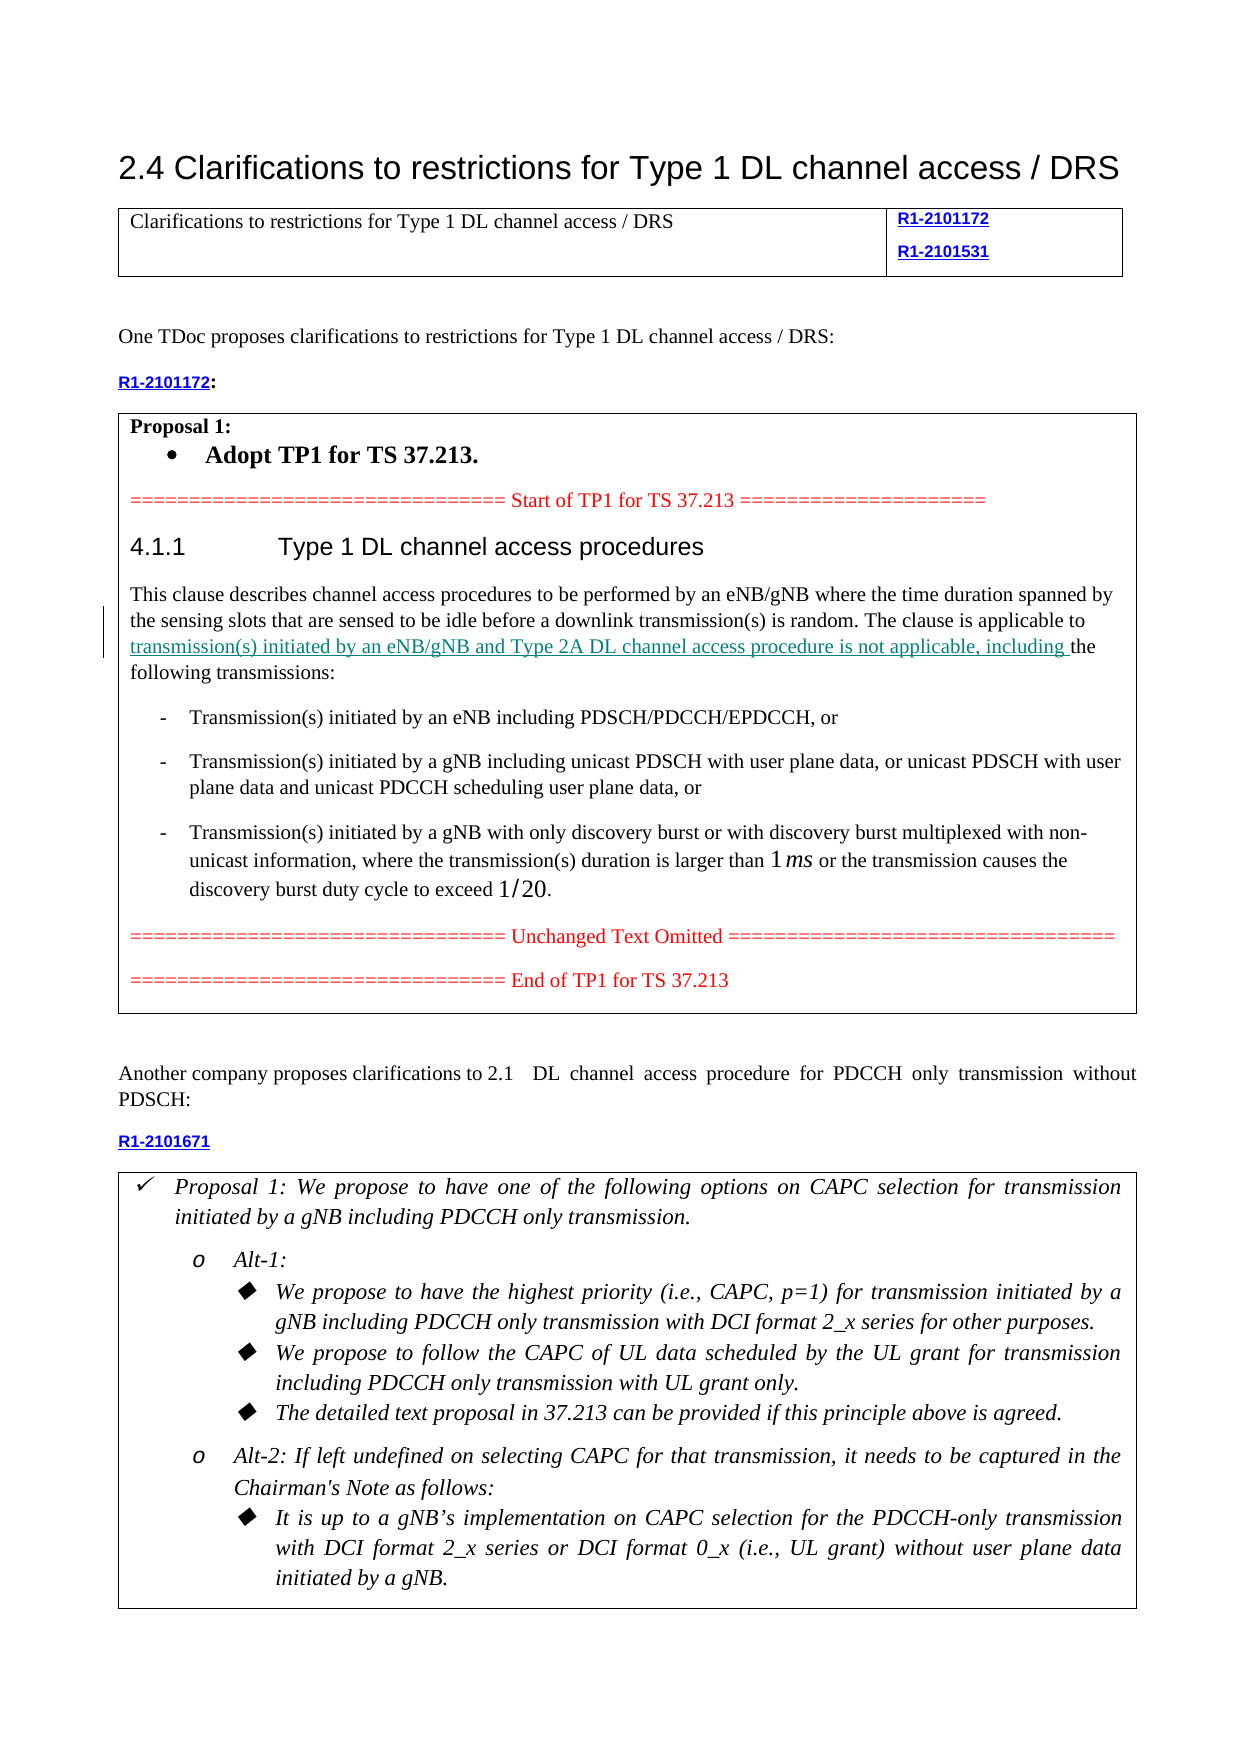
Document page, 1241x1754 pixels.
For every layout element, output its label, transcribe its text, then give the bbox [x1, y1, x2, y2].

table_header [119, 1173, 1136, 1608]
table_header Proposal 1: Adopt TP1 for TS 37.213. ================================ Start of TP1 for TS 37.213 ===================== 4.1.1 Type 1 DL channel access procedures This clause describes channel access procedures to be performed by an eNB/gNB where the time duration spanned by the sensing slots that are sensed to be idle before a downlink transmission(s) is random. The clause is applicable to the following transmissions: - Transmission(s) initiated by an eNB including PDSCH/PDCCH/EPDCCH, or - Transmission(s) initiated by a gNB including unicast PDSCH with user plane data, or unicast PDSCH with user plane data and unicast PDCCH scheduling user plane data, or - Transmission(s) initiated by a gNB with only discovery burst or with discovery burst multiplexed with non-unicast information, where the transmission(s) duration is larger than or the transmission causes the discovery burst duty cycle to exceed . ================================ Unchanged Text Omitted ================================= ================================ End of TP1 for TS 37.213 [119, 414, 1136, 1013]
text One TDoc proposes clarifications to restrictions for Type 1 DL channel access / DRS: [118, 324, 1137, 348]
text R1-2101671 [118, 1132, 1137, 1151]
text Another company proposes clarifications to 2.1 DL channel access procedure for PDCCH only transmission without PDSCH: [118, 1061, 1137, 1111]
table_header R1-2101172 R1-2101531 [887, 209, 1122, 276]
table_header Clarifications to restrictions for Type 1 DL channel access / DRS [119, 209, 886, 276]
subtitle 2.4 Clarifications to restrictions for Type 1 DL channel access / DRS [118, 148, 1137, 186]
text R1-2101172: [118, 368, 1137, 393]
